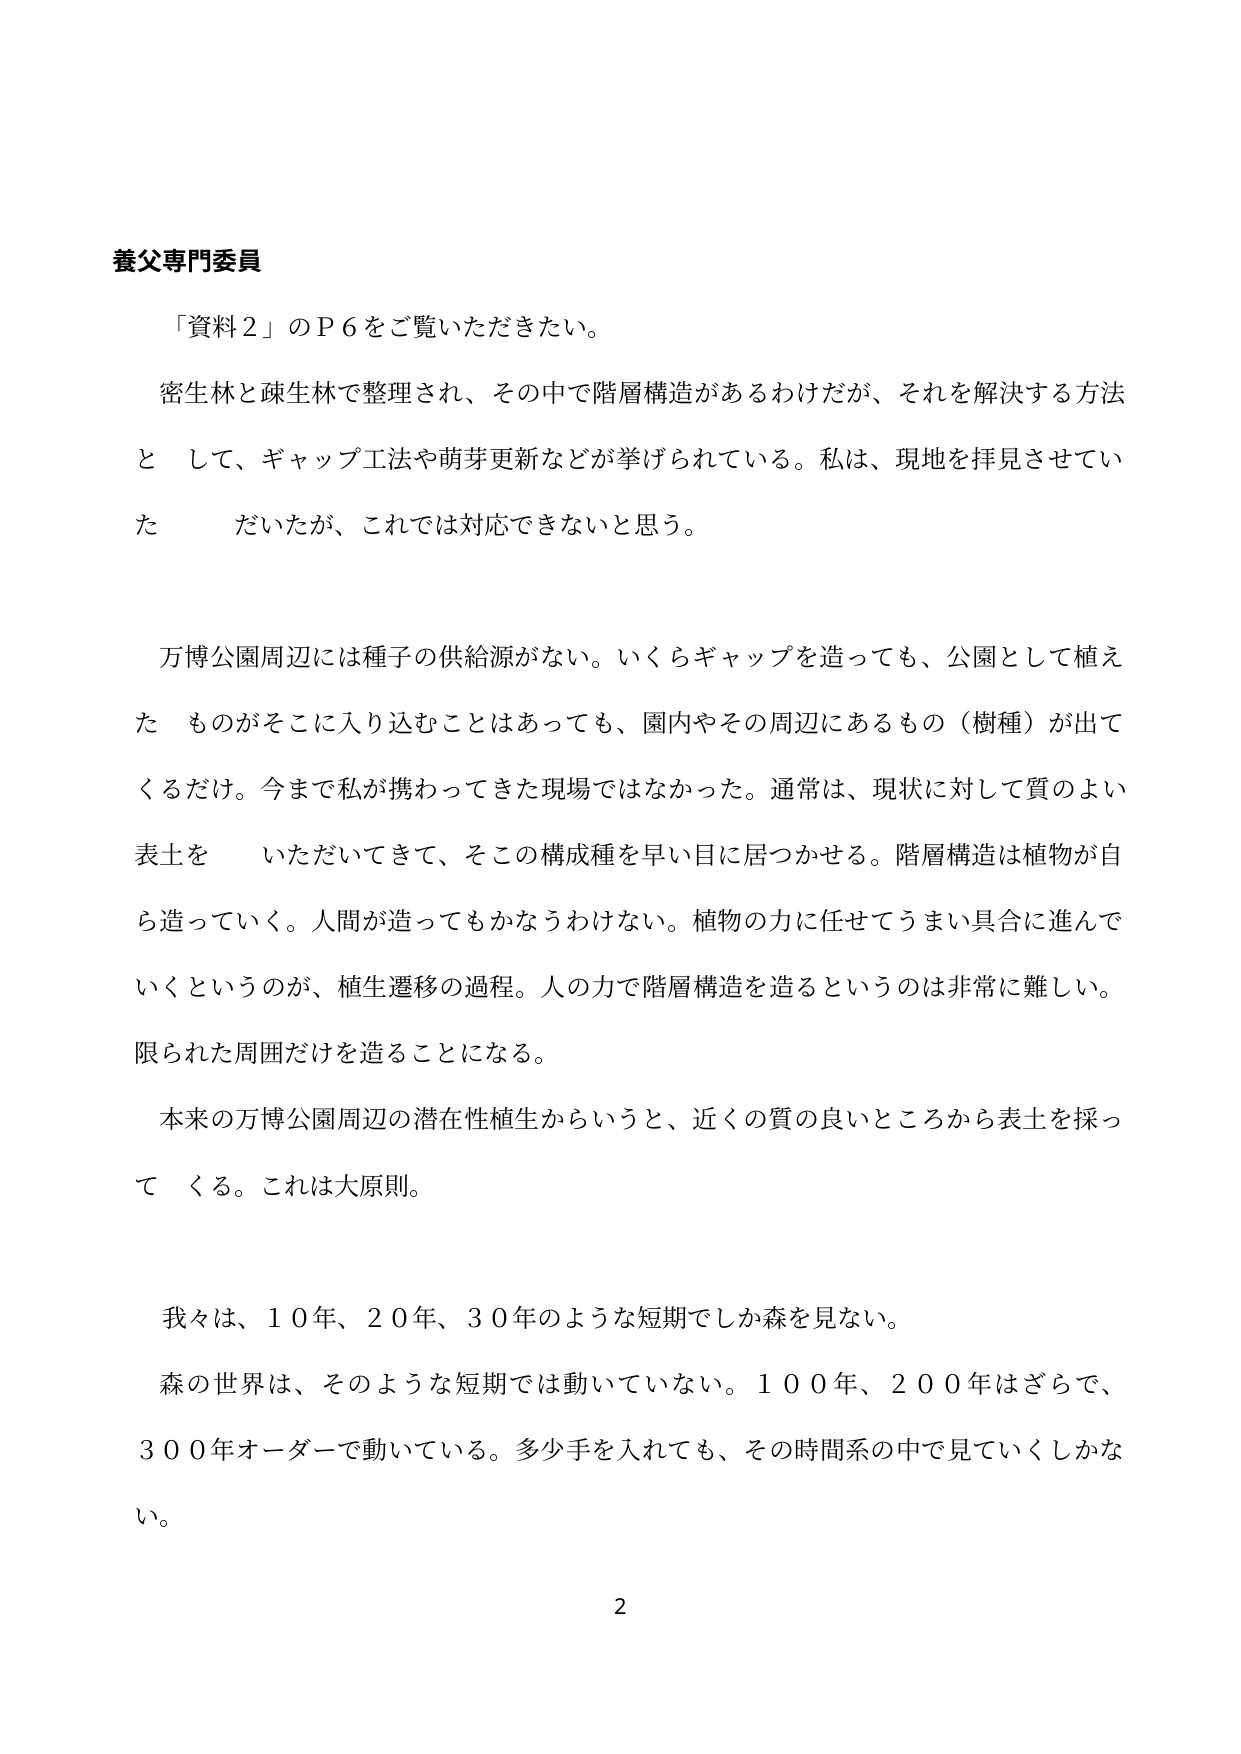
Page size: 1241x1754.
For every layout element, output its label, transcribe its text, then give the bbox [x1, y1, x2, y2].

text 密生林と疎生林で整理され、その中で階層構造があるわけだが、それを解決する方法と して、ギャップ工法や萌芽更新などが挙げられている。私は、現地を拝見させていた だいたが、これでは対応できないと思う。 [134, 359, 1128, 557]
text 「資料２」のＰ６をご覧いただきたい。 [112, 293, 1128, 359]
text 養父専門委員 [112, 227, 1128, 293]
text 万博公園周辺には種子の供給源がない。いくらギャップを造っても、公園として植えた ものがそこに入り込むことはあっても、園内やその周辺にあるもの（樹種）が出てくるだけ。今まで私が携わってきた現場ではなかった。通常は、現状に対して質のよい表土を いただいてきて、そこの構成種を早い目に居つかせる。階層構造は植物が自ら造っていく。人間が造ってもかなうわけない。植物の力に任せてうまい具合に進んでいくというのが、植生遷移の過程。人の力で階層構造を造るというのは非常に難しい。限られた周囲だけを造ることになる。 [134, 623, 1128, 1085]
text 本来の万博公園周辺の潜在性植生からいうと、近くの質の良いところから表土を採って くる。これは大原則。 [134, 1085, 1128, 1217]
text 森の世界は、そのような短期では動いていない。１００年、２００年はざらで、 ３００年オーダーで動いている。多少手を入れても、その時間系の中で見ていくしかない。 [134, 1349, 1128, 1547]
text 我々は、１０年、２０年、３０年のような短期でしか森を見ない。 [112, 1283, 1128, 1349]
